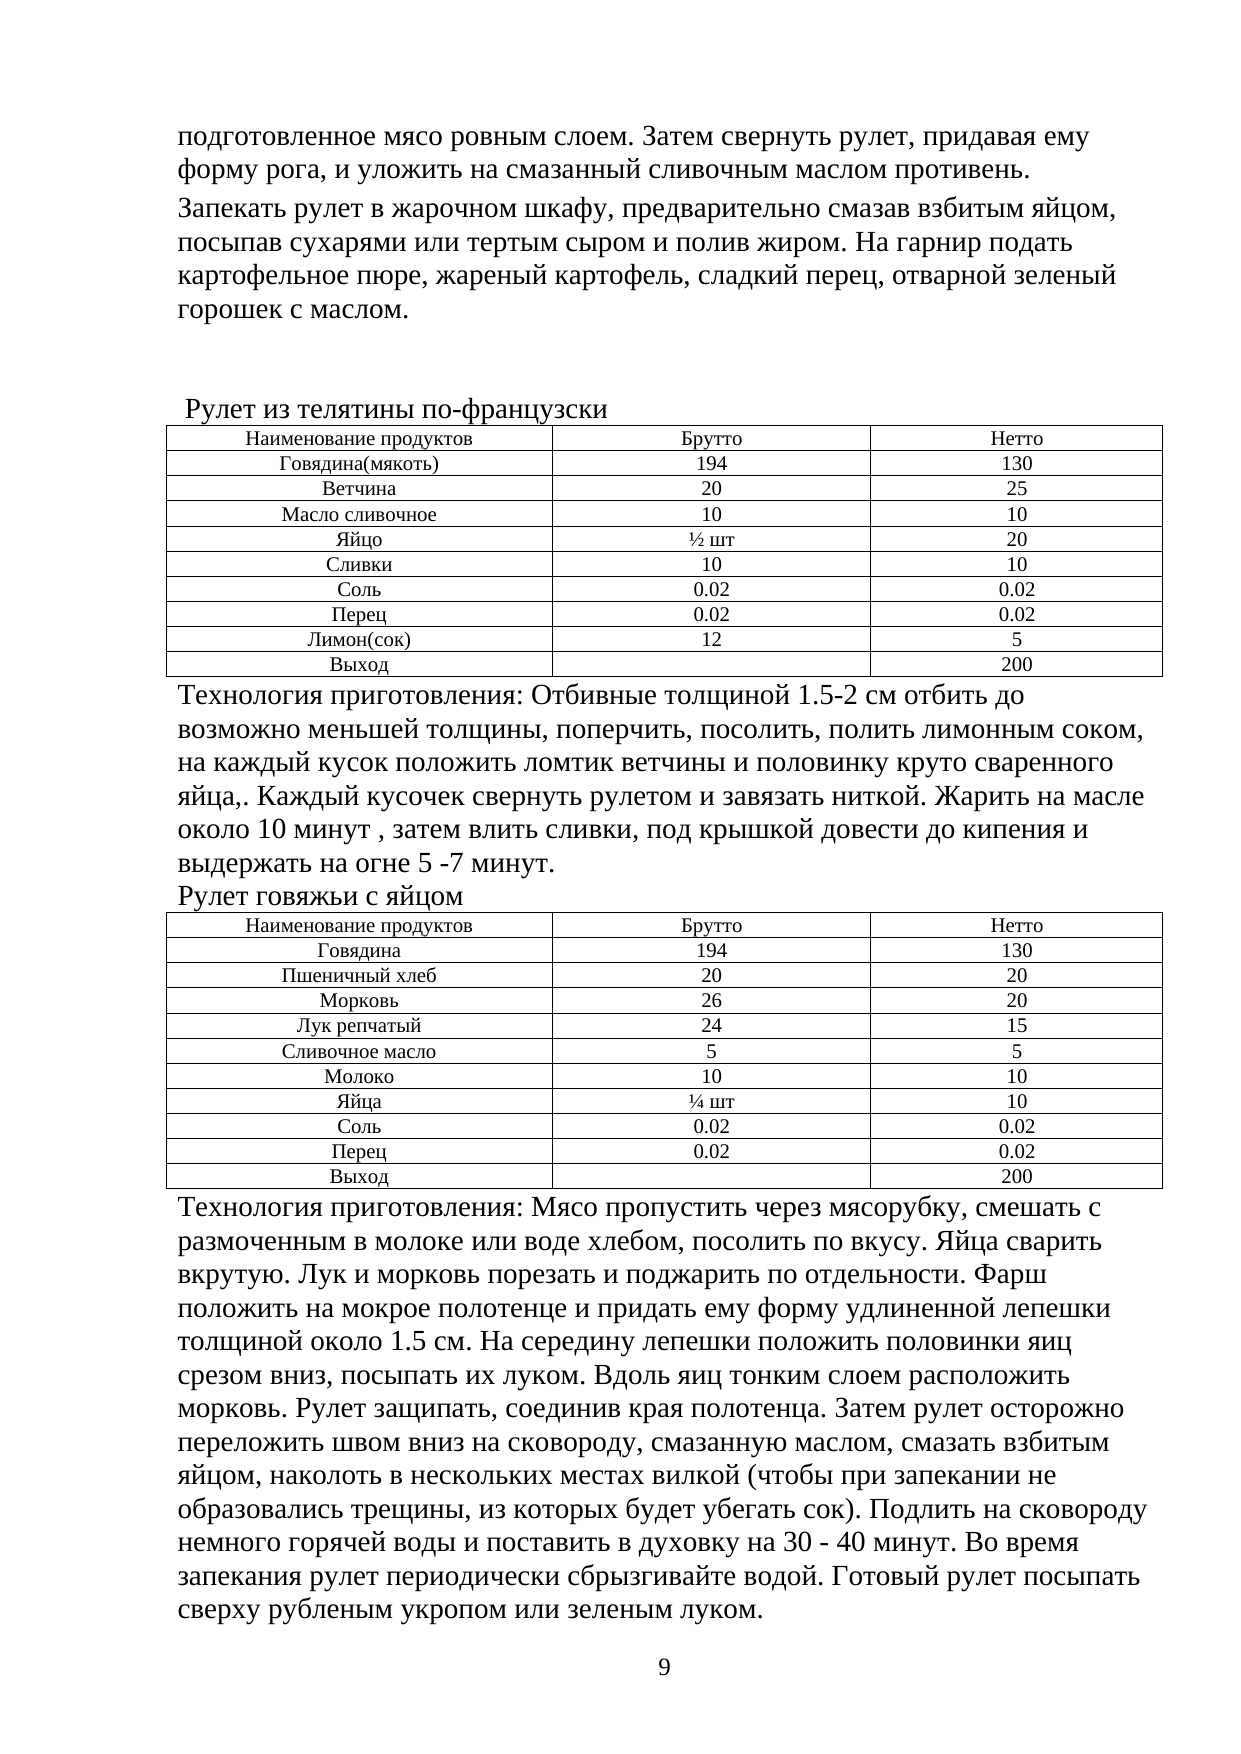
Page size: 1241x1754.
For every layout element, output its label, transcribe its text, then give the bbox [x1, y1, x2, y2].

table_cell 0.02 [553, 577, 870, 601]
table_cell 0.02 [871, 1139, 1162, 1163]
table_cell ½ шт [553, 527, 870, 551]
text Рулет из телятины по-французски [177, 392, 1152, 425]
table_cell 10 [871, 552, 1162, 576]
table_cell 26 [553, 988, 870, 1012]
table_cell Перец [167, 1139, 552, 1163]
table_cell 194 [553, 451, 870, 475]
table_cell Сливочное масло [167, 1039, 552, 1063]
table_cell 130 [871, 451, 1162, 475]
table_header Нетто [871, 426, 1162, 450]
table_cell Лук репчатый [167, 1014, 552, 1037]
table_cell 200 [871, 1164, 1162, 1188]
table_cell 20 [871, 527, 1162, 551]
table_header Наименование продуктов [167, 426, 552, 450]
table_cell Говядина [167, 938, 552, 962]
table_cell Перец [167, 602, 552, 626]
table_cell 0.02 [553, 1139, 870, 1163]
table_cell 24 [553, 1014, 870, 1037]
table_cell Лимон(сок) [167, 627, 552, 651]
table_cell 10 [553, 1064, 870, 1088]
table_cell 10 [553, 501, 870, 526]
table_cell Ветчина [167, 476, 552, 500]
table_cell 10 [871, 501, 1162, 526]
table_cell 12 [553, 627, 870, 651]
table_cell 0.02 [553, 1114, 870, 1138]
table_cell Яйца [167, 1089, 552, 1113]
table_cell Масло сливочное [167, 501, 552, 526]
table_cell 10 [871, 1064, 1162, 1088]
table_cell 20 [871, 988, 1162, 1012]
table_cell 194 [553, 938, 870, 962]
table_cell 200 [871, 652, 1162, 676]
text Технология приготовления: Мясо пропустить через мясорубку, смешать с размоченным в молоке или воде хлебом, посолить по вкусу. Яйца сварить вкрутую. Лук и морковь порезать и поджарить по отдельности. Фарш положить на мокрое полотенце и придать ему форму удлиненной лепешки толщиной около . На середину лепешки положить половинки яиц срезом вниз, посыпать их луком. Вдоль яиц тонким слоем расположить морковь. Рулет защипать, соединив края полотенца. Затем рулет осторожно переложить швом вниз на сковороду, смазанную маслом, смазать взбитым яйцом, наколоть в нескольких местах вилкой (чтобы при запекании не образовались трещины, из которых будет убегать сок). Подлить на сковороду немного горячей воды и поставить в духовку на 30 - 40 минут. Во время запекания рулет периодически сбрызгивайте водой. Готовый рулет посыпать сверху рубленым укропом или зеленым луком. [177, 1189, 1152, 1625]
text Запекать рулет в жарочном шкафу, предварительно смазав взбитым яйцом, посыпав сухарями или тертым сыром и полив жиром. На гарнир подать картофельное пюре, жареный картофель, сладкий перец, отварной зеленый горошек с маслом. [177, 190, 1152, 324]
table_cell Выход [167, 1164, 552, 1188]
table_cell Пшеничный хлеб [167, 963, 552, 987]
table_cell Сливки [167, 552, 552, 576]
table_cell Морковь [167, 988, 552, 1012]
table_cell 10 [553, 552, 870, 576]
table_cell 20 [553, 476, 870, 500]
table_cell 0.02 [871, 577, 1162, 601]
table_cell ¼ шт [553, 1089, 870, 1113]
table_cell 130 [871, 938, 1162, 962]
table_cell 20 [871, 963, 1162, 987]
table_cell 0.02 [871, 1114, 1162, 1138]
table_cell 25 [871, 476, 1162, 500]
text Рулет говяжьи с яйцом [177, 878, 1152, 912]
text Технология приготовления: Отбивные толщиной 1.5- отбить до возможно меньшей толщины, поперчить, посолить, полить лимонным соком, на каждый кусок положить ломтик ветчины и половинку круто сваренного яйца,. Каждый кусочек свернуть рулетом и завязать ниткой. Жарить на масле около 10 минут , затем влить сливки, под крышкой довести до кипения и выдержать на огне 5 -7 минут. [177, 677, 1152, 878]
table_cell [553, 1164, 870, 1188]
table_cell Выход [167, 652, 552, 676]
table_cell 20 [553, 963, 870, 987]
table_cell 0.02 [553, 602, 870, 626]
table_cell Соль [167, 1114, 552, 1138]
table_header Брутто [553, 913, 870, 937]
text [177, 118, 1152, 185]
table_header Наименование продуктов [167, 913, 552, 937]
table_cell [553, 652, 870, 676]
table_cell Говядина(мякоть) [167, 451, 552, 475]
table_cell Молоко [167, 1064, 552, 1088]
table_cell 5 [871, 627, 1162, 651]
table_cell 10 [871, 1089, 1162, 1113]
table_cell 5 [871, 1039, 1162, 1063]
table_cell Соль [167, 577, 552, 601]
table_cell 15 [871, 1014, 1162, 1037]
table_header Нетто [871, 913, 1162, 937]
table_header Брутто [553, 426, 870, 450]
table_cell Яйцо [167, 527, 552, 551]
table_cell 0.02 [871, 602, 1162, 626]
table_cell 5 [553, 1039, 870, 1063]
